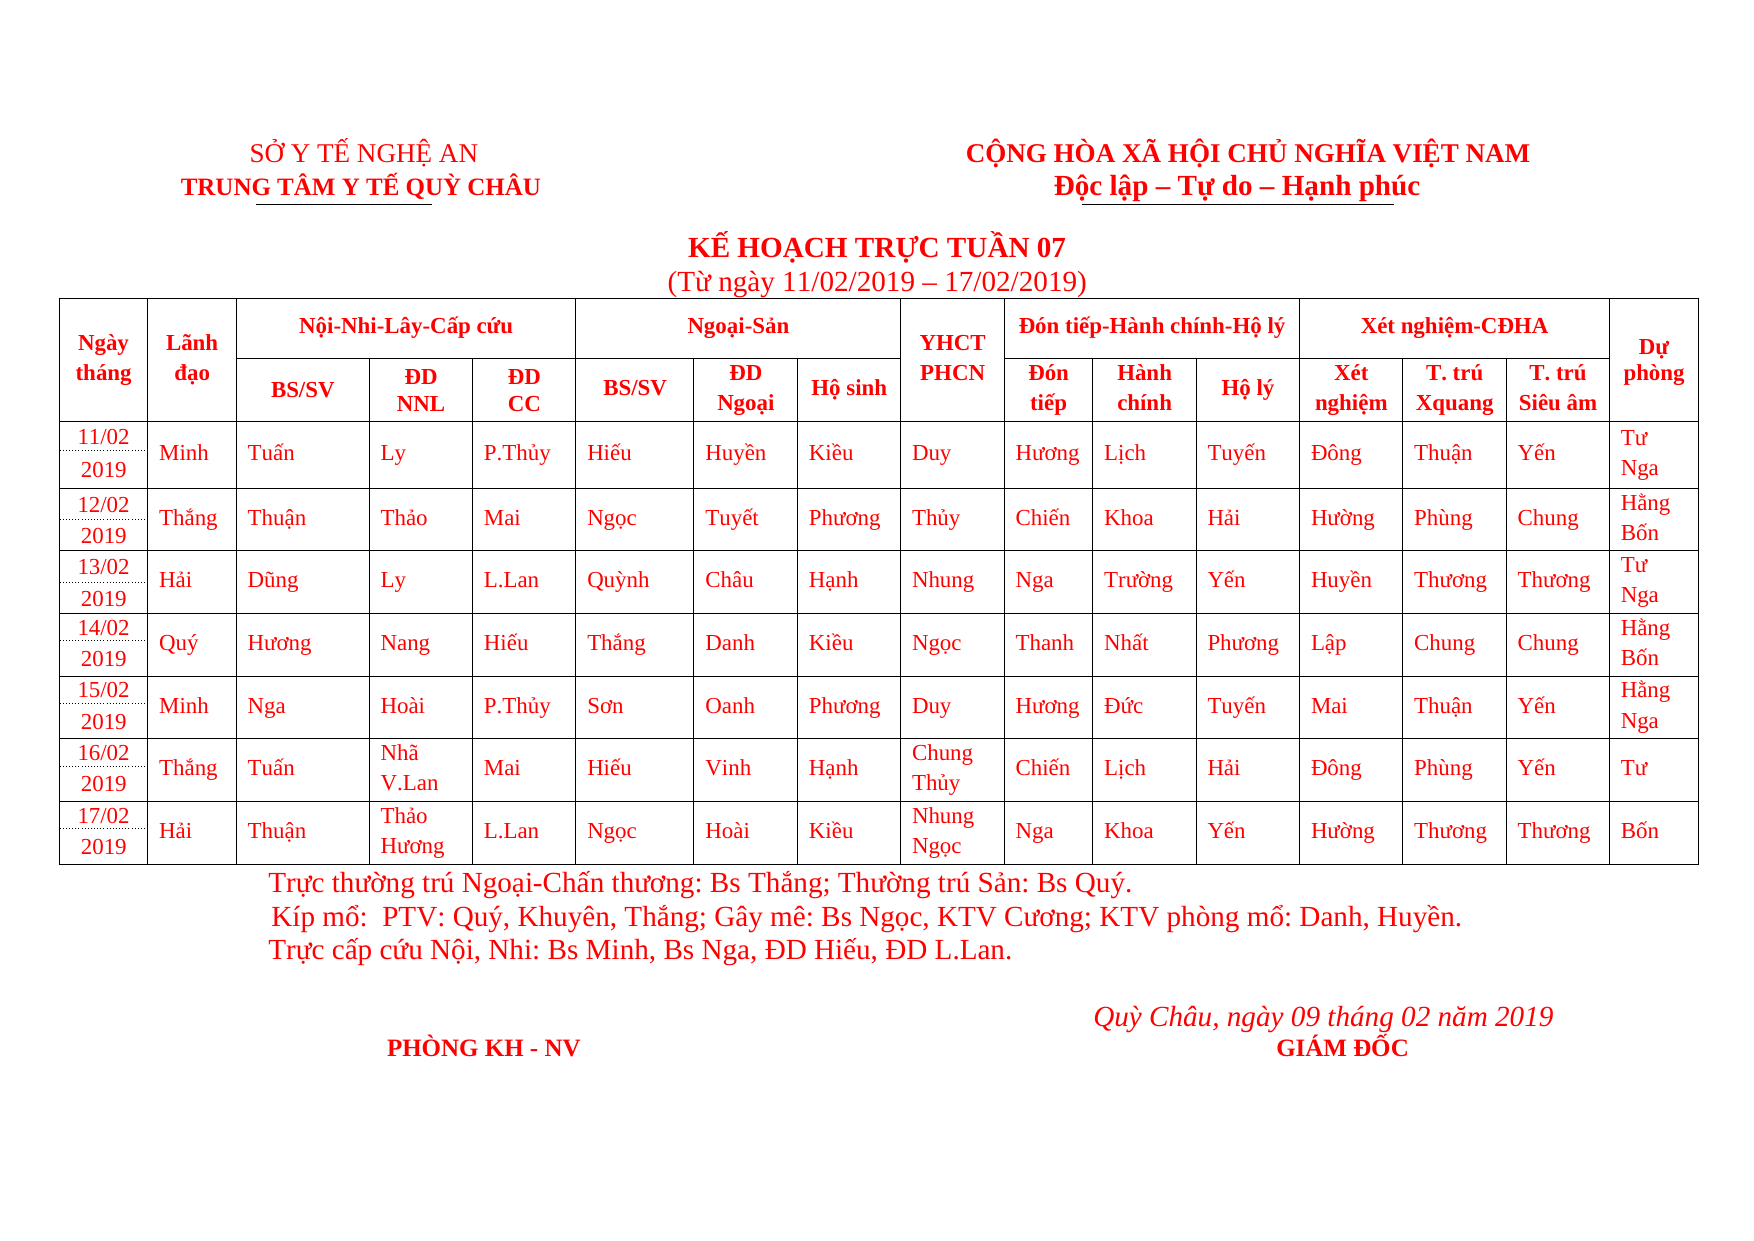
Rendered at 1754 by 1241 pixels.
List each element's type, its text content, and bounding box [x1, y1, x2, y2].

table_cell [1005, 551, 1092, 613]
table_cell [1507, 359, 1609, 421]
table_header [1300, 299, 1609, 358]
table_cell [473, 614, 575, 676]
text TRUNG TÂM Y TẾ QUỲ CHÂU Độc lập – Tự do – Hạnh phúc [118, 168, 1636, 202]
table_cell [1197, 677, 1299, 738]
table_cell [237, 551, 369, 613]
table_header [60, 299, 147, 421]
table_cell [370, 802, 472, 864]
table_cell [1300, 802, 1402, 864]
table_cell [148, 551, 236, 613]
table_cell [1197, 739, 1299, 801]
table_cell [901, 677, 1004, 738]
text Kíp mổ: PTV: Quý, Khuyên, Thắng; Gây mê: Bs Ngọc, KTV Cương; KTV phòng mổ: Danh, Huyền. [118, 899, 1636, 932]
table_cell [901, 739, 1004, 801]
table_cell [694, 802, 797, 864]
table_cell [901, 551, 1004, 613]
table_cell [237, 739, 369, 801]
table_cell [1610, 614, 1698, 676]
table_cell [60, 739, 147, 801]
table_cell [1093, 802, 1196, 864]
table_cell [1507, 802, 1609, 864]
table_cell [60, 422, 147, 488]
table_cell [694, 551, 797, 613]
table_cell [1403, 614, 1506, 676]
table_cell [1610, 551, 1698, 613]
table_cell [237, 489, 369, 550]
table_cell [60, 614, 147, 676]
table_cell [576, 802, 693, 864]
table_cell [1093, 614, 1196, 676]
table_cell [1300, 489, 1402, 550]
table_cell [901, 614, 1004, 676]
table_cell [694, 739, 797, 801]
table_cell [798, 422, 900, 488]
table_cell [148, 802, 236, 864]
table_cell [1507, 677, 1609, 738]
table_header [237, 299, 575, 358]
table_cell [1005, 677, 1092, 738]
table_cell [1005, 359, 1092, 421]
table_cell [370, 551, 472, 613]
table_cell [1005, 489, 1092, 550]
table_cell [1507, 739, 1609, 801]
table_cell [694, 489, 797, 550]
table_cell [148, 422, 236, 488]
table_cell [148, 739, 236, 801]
text PHÒNG KH - NV GIÁM ĐỐC [118, 1033, 1636, 1062]
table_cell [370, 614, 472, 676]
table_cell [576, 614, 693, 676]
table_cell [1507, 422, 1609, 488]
text Trực thường trú Ngoại-Chấn thương: Bs Thắng; Thường trú Sản: Bs Quý. [118, 865, 1636, 899]
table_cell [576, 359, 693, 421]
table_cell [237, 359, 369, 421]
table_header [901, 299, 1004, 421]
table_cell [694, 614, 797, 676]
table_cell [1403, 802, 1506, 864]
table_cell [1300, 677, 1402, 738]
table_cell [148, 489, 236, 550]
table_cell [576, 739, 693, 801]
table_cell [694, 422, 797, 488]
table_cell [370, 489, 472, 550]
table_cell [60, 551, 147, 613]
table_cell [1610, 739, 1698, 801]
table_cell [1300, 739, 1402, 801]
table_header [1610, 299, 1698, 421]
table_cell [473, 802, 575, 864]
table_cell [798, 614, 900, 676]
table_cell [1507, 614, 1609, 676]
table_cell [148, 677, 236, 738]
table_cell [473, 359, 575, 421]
text Quỳ Châu, ngày 09 tháng 02 năm 2019 [118, 999, 1636, 1033]
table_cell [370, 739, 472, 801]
text SỞ Y TẾ NGHỆ AN CỘNG HÒA XÃ HỘI CHỦ NGHĨA VIỆT NAM [118, 137, 1636, 168]
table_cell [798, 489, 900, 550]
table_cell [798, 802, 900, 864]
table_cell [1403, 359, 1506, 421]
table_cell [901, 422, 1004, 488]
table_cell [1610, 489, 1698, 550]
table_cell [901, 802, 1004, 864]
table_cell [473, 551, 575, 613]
text (Từ ngày 11/02/2019 – 17/02/2019) [118, 264, 1636, 297]
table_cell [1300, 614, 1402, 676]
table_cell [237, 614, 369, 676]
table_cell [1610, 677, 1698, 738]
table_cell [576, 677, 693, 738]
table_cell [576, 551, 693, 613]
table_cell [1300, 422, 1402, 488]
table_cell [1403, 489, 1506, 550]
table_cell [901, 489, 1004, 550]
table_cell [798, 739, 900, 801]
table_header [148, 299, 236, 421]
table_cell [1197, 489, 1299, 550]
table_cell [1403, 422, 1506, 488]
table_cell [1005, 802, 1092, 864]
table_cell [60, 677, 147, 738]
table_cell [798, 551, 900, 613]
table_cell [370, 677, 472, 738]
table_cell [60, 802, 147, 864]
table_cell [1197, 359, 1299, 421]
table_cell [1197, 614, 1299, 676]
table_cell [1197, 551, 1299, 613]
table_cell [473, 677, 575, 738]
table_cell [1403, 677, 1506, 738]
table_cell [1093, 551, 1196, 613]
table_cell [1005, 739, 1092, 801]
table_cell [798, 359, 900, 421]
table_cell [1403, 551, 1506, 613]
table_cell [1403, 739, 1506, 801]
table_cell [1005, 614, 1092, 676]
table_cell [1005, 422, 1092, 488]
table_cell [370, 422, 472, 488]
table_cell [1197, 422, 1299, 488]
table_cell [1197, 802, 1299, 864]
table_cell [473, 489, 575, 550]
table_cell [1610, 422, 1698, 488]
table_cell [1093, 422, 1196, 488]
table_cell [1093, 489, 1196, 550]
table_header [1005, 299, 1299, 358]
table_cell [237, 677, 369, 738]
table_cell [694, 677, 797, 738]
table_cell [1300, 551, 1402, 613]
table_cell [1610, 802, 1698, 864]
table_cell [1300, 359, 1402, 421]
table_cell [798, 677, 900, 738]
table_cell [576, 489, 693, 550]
text KẾ HOẠCH TRỰC TUẦN 07 [118, 230, 1636, 264]
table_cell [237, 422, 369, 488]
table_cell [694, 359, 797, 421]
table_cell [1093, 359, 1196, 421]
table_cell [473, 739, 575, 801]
text Trực cấp cứu Nội, Nhi: Bs Minh, Bs Nga, ĐD Hiếu, ĐD L.Lan. [118, 932, 1636, 999]
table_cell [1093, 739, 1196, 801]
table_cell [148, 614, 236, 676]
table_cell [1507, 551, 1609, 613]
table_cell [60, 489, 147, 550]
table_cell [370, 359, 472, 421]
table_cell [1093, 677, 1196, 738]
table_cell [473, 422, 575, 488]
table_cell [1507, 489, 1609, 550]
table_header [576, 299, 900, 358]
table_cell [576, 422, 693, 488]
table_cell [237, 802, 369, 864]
